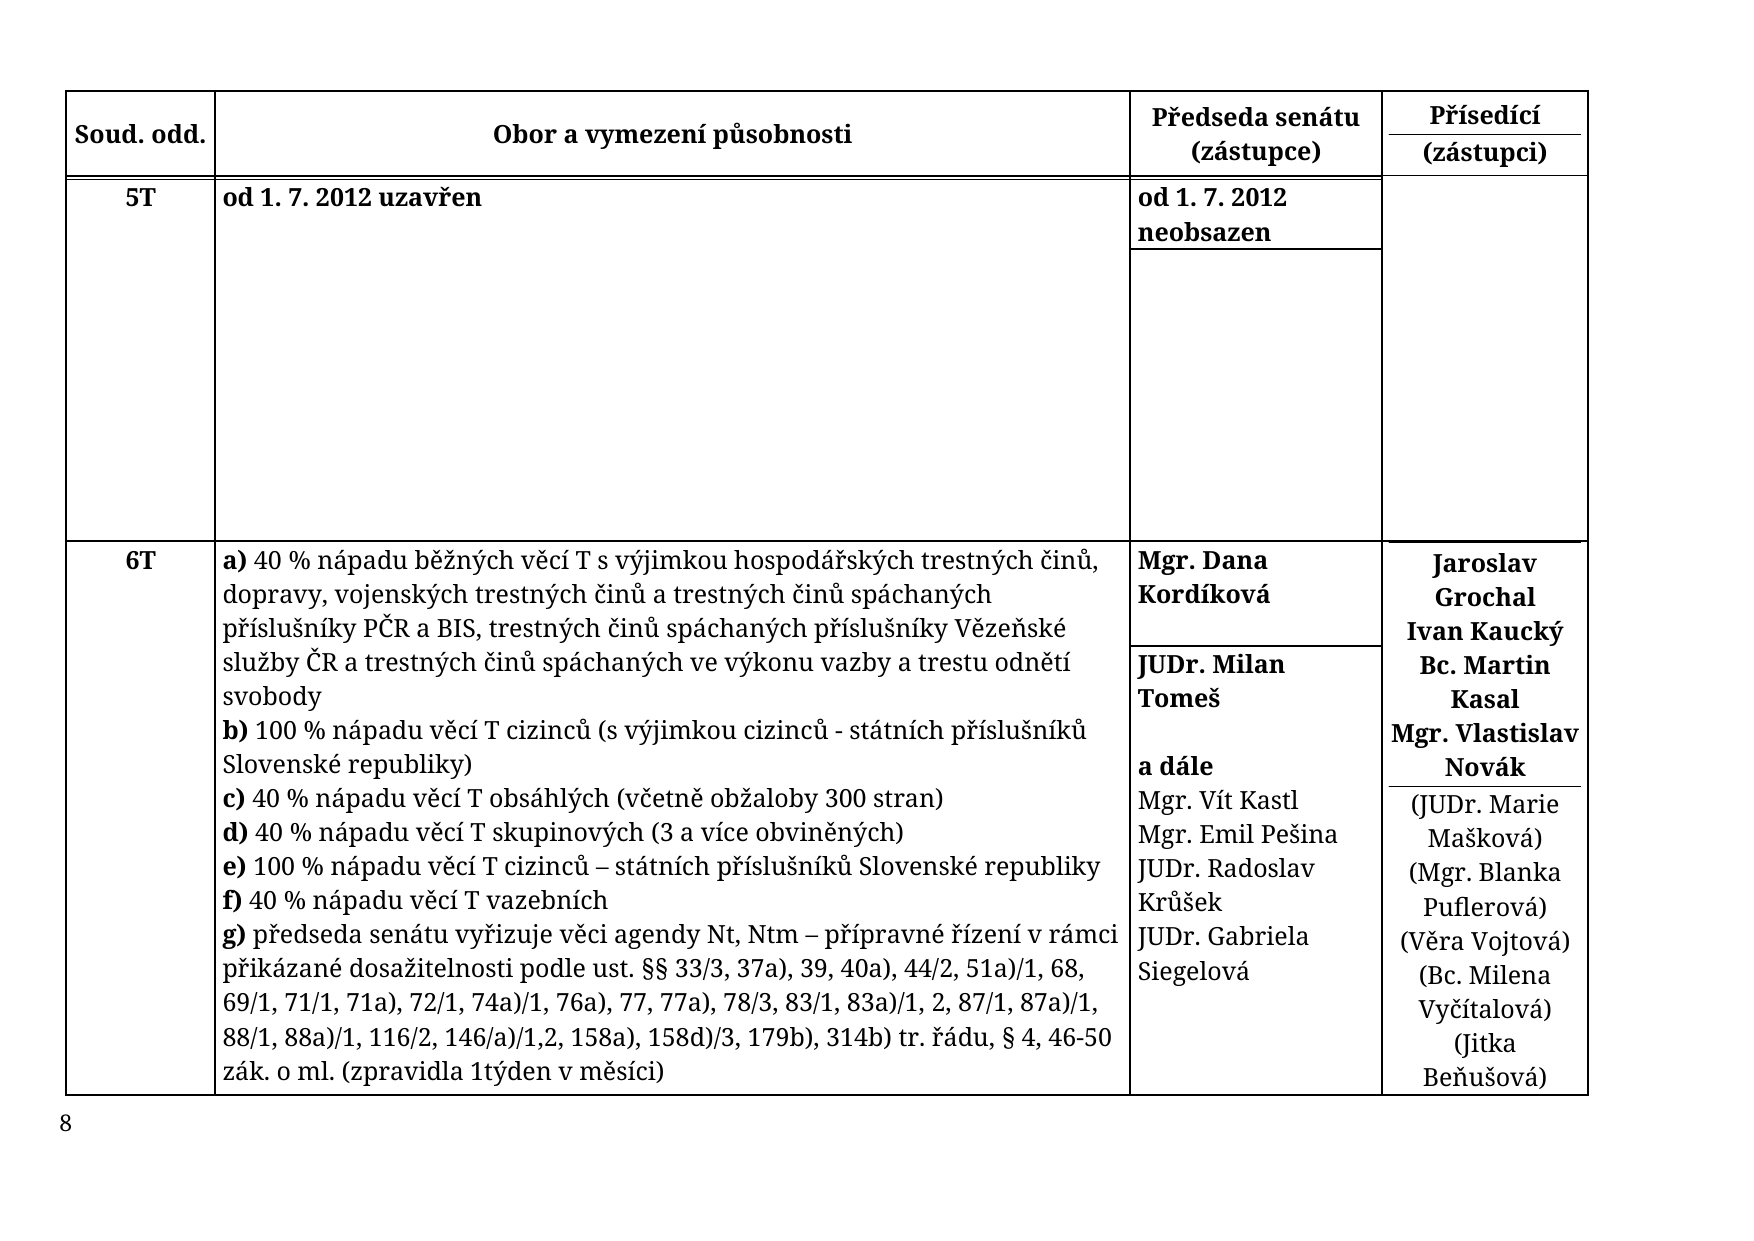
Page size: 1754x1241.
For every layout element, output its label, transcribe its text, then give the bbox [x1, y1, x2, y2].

table_header Přísedící (zástupci) [1383, 92, 1587, 175]
table_cell 6T [67, 542, 214, 1093]
table_cell [1383, 176, 1587, 540]
table_header Obor a vymezení působnosti [216, 92, 1129, 175]
table_cell a) 40 % nápadu běžných věcí T s výjimkou hospodářských trestných činů, dopravy, vojenských trestných činů a trestných činů spáchaných příslušníky PČR a BIS, trestných činů spáchaných příslušníky Vězeňské služby ČR a trestných činů spáchaných ve výkonu vazby a trestu odnětí svobody b) 100 % nápadu věcí T cizinců (s výjimkou cizinců - státních příslušníků Slovenské republiky) c) 40 % nápadu věcí T obsáhlých (včetně obžaloby 300 stran) d) 40 % nápadu věcí T skupinových (3 a více obviněných) e) 100 % nápadu věcí T cizinců – státních příslušníků Slovenské republiky f) 40 % nápadu věcí T vazebních g) předseda senátu vyřizuje věci agendy Nt, Ntm – přípravné řízení v rámci přikázané dosažitelnosti podle ust. §§ 33/3, 37a), 39, 40a), 44/2, 51a)/1, 68, 69/1, 71/1, 71a), 72/1, 74a)/1, 76a), 77, 77a), 78/3, 83/1, 83a)/1, 2, 87/1, 87a)/1, 88/1, 88a)/1, 116/2, 146/a)/1,2, 158a), 158d)/3, 179b), 314b) tr. řádu, § 4, 46-50 zák. o ml. (zpravidla 1týden v měsíci) h) je příkazcem při přiznávání náhrad svědkům, znalcům, tlumočníkům a náhrad přísedícím a poukazů na vrácení ze zvláštních příjmových účtů a účtu cizích prostředků [216, 542, 1129, 1093]
table_cell Mgr. Dana Kordíková [1131, 542, 1381, 644]
table_header Předseda senátu (zástupce) [1131, 92, 1381, 175]
table_header Soud. odd. [67, 92, 214, 175]
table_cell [1131, 647, 1381, 1093]
table_cell [1131, 250, 1381, 540]
table_cell od 1. 7. 2012 neobsazen [1131, 180, 1381, 248]
table_cell 5T [67, 180, 214, 540]
table_cell od 1. 7. 2012 uzavřen [216, 180, 1129, 540]
table_cell Jaroslav Grochal Ivan Kaucký Bc. Martin Kasal Mgr. Vlastislav Novák (JUDr. Marie Mašková) (Mgr. Blanka Puflerová) (Věra Vojtová) (Bc. Milena Vyčítalová) (Jitka Beňušová) (Ivana Zásmětová) [1383, 542, 1587, 1093]
